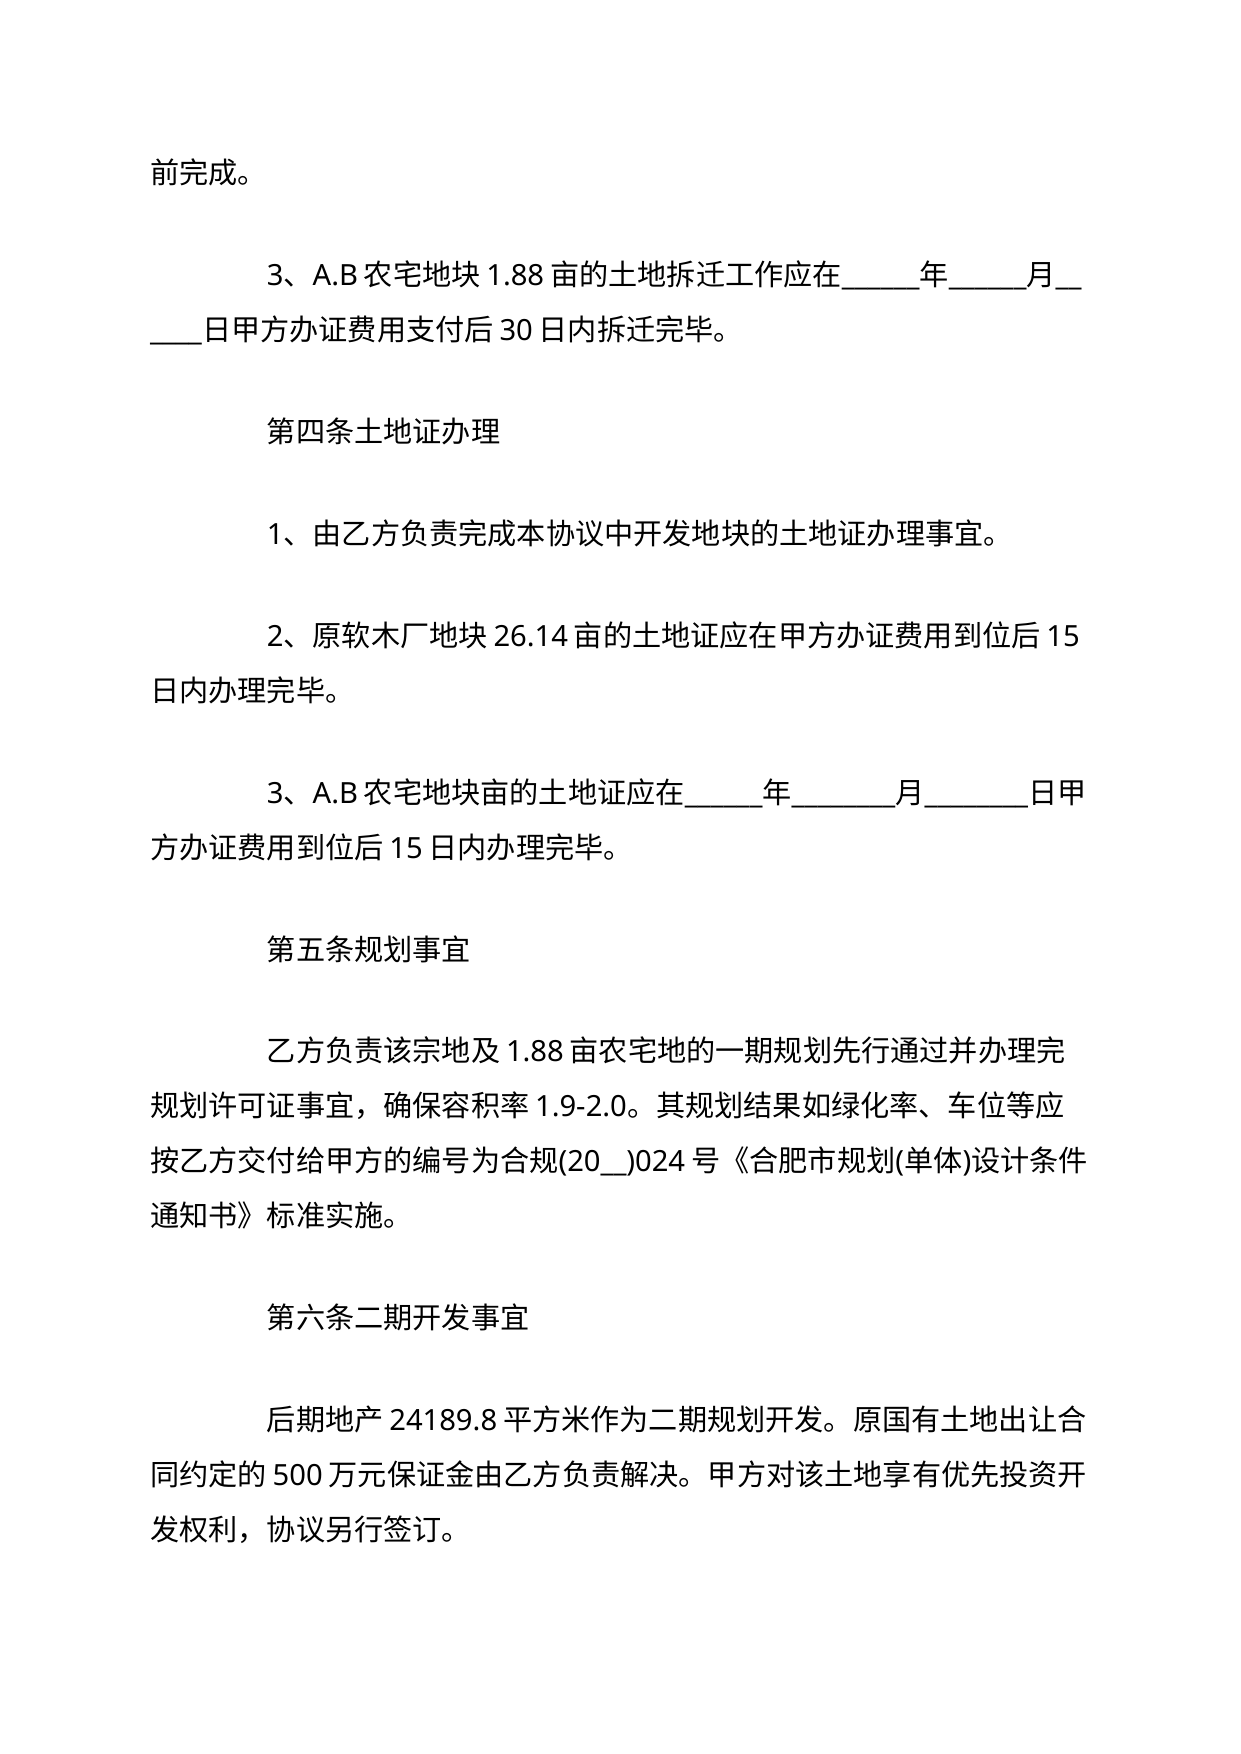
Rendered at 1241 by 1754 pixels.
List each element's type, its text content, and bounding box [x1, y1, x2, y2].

text 第四条土地证办理 [150, 409, 1090, 451]
text 2、原软木厂地块26.14亩的土地证应在甲方办证费用到位后15日内办理完毕。 [150, 612, 1090, 710]
text 乙方负责该宗地及1.88亩农宅地的一期规划先行通过并办理完规划许可证事宜，确保容积率1.9-2.0。其规划结果如绿化率、车位等应按乙方交付给甲方的编号为合规(20__)024号《合肥市规划(单体)设计条件通知书》标准实施。 [150, 1028, 1090, 1235]
text 后期地产24189.8平方米作为二期规划开发。原国有土地出让合同约定的500万元保证金由乙方负责解决。甲方对该土地享有优先投资开发权利，协议另行签订。 [150, 1397, 1090, 1549]
text 3、A.B农宅地块1.88亩的土地拆迁工作应在______年______月______日甲方办证费用支付后30日内拆迁完毕。 [150, 252, 1090, 349]
text 第六条二期开发事宜 [150, 1295, 1090, 1337]
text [150, 150, 1090, 192]
text 3、A.B农宅地块亩的土地证应在______年________月________日甲方办证费用到位后15日内办理完毕。 [150, 769, 1090, 867]
text 第五条规划事宜 [150, 926, 1090, 968]
text 1、由乙方负责完成本协议中开发地块的土地证办理事宜。 [150, 511, 1090, 553]
